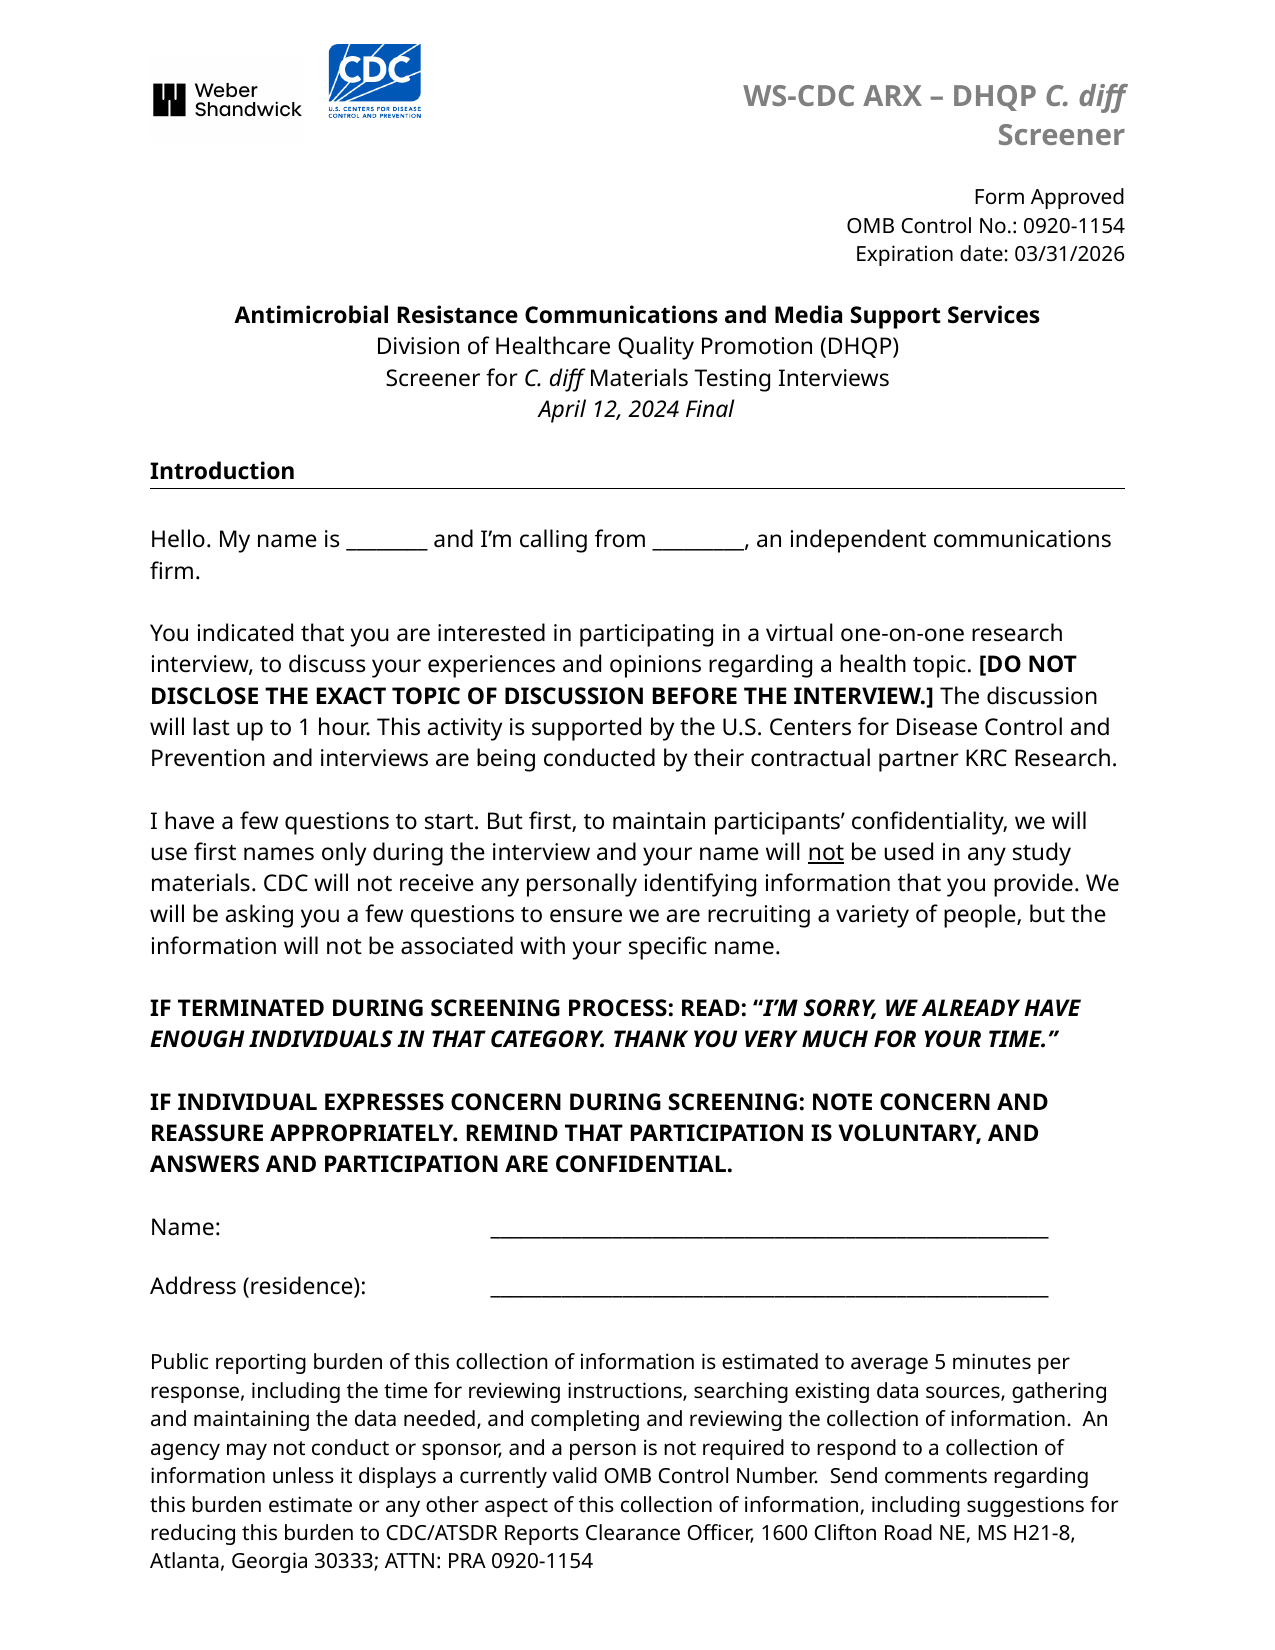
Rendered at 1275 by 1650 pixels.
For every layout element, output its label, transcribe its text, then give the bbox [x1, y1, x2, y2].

text Antimicrobial Resistance Communications and Media Support Services [150, 299, 1125, 330]
picture [320, 37, 427, 123]
text April 12, 2024 Final [150, 393, 1125, 424]
text Division of Healthcare Quality Promotion (DHQP) [150, 330, 1125, 361]
text I have a few questions to start. But first, to maintain participants’ confidentiality, we will use first names only during the interview and your name will not be used in any study materials. CDC will not receive any personally identifying information that you provide. We will be asking you a few questions to ensure we are recruiting a variety of people, but the information will not be associated with your specific name. [150, 804, 1125, 961]
text IF INDIVIDUAL EXPRESSES CONCERN DURING SCREENING: NOTE CONCERN AND REASSURE APPROPRIATELY. REMIND THAT PARTICIPATION IS VOLUNTARY, AND ANSWERS AND PARTICIPATION ARE CONFIDENTIAL. [150, 1086, 1125, 1179]
text Address (residence): _______________________________________________________ [150, 1270, 1125, 1301]
text IF TERMINATED DURING SCREENING PROCESS: READ: “I’M SORRY, WE ALREADY HAVE ENOUGH INDIVIDUALS IN THAT CATEGORY. THANK YOU VERY MUCH FOR YOUR TIME.” [150, 992, 1125, 1054]
text Name: _______________________________________________________ [150, 1211, 1125, 1242]
text Hello. My name is ________ and I’m calling from _________, an independent communications firm. [150, 523, 1125, 586]
text Screener for C. diff Materials Testing Interviews [150, 361, 1125, 393]
text OMB Control No.: 0920-1154 [150, 211, 1125, 239]
text Expiration date: 03/31/2026 [150, 239, 1125, 268]
picture [150, 56, 305, 143]
text You indicated that you are interested in participating in a virtual one-on-one research interview, to discuss your experiences and opinions regarding a health topic. [DO NOT DISCLOSE THE EXACT TOPIC OF DISCUSSION BEFORE THE INTERVIEW.] The discussion will last up to 1 hour. This activity is supported by the U.S. Centers for Disease Control and Prevention and interviews are being conducted by their contractual partner KRC Research. [150, 617, 1125, 773]
text Introduction [150, 455, 1125, 488]
text Form Approved [150, 182, 1125, 211]
